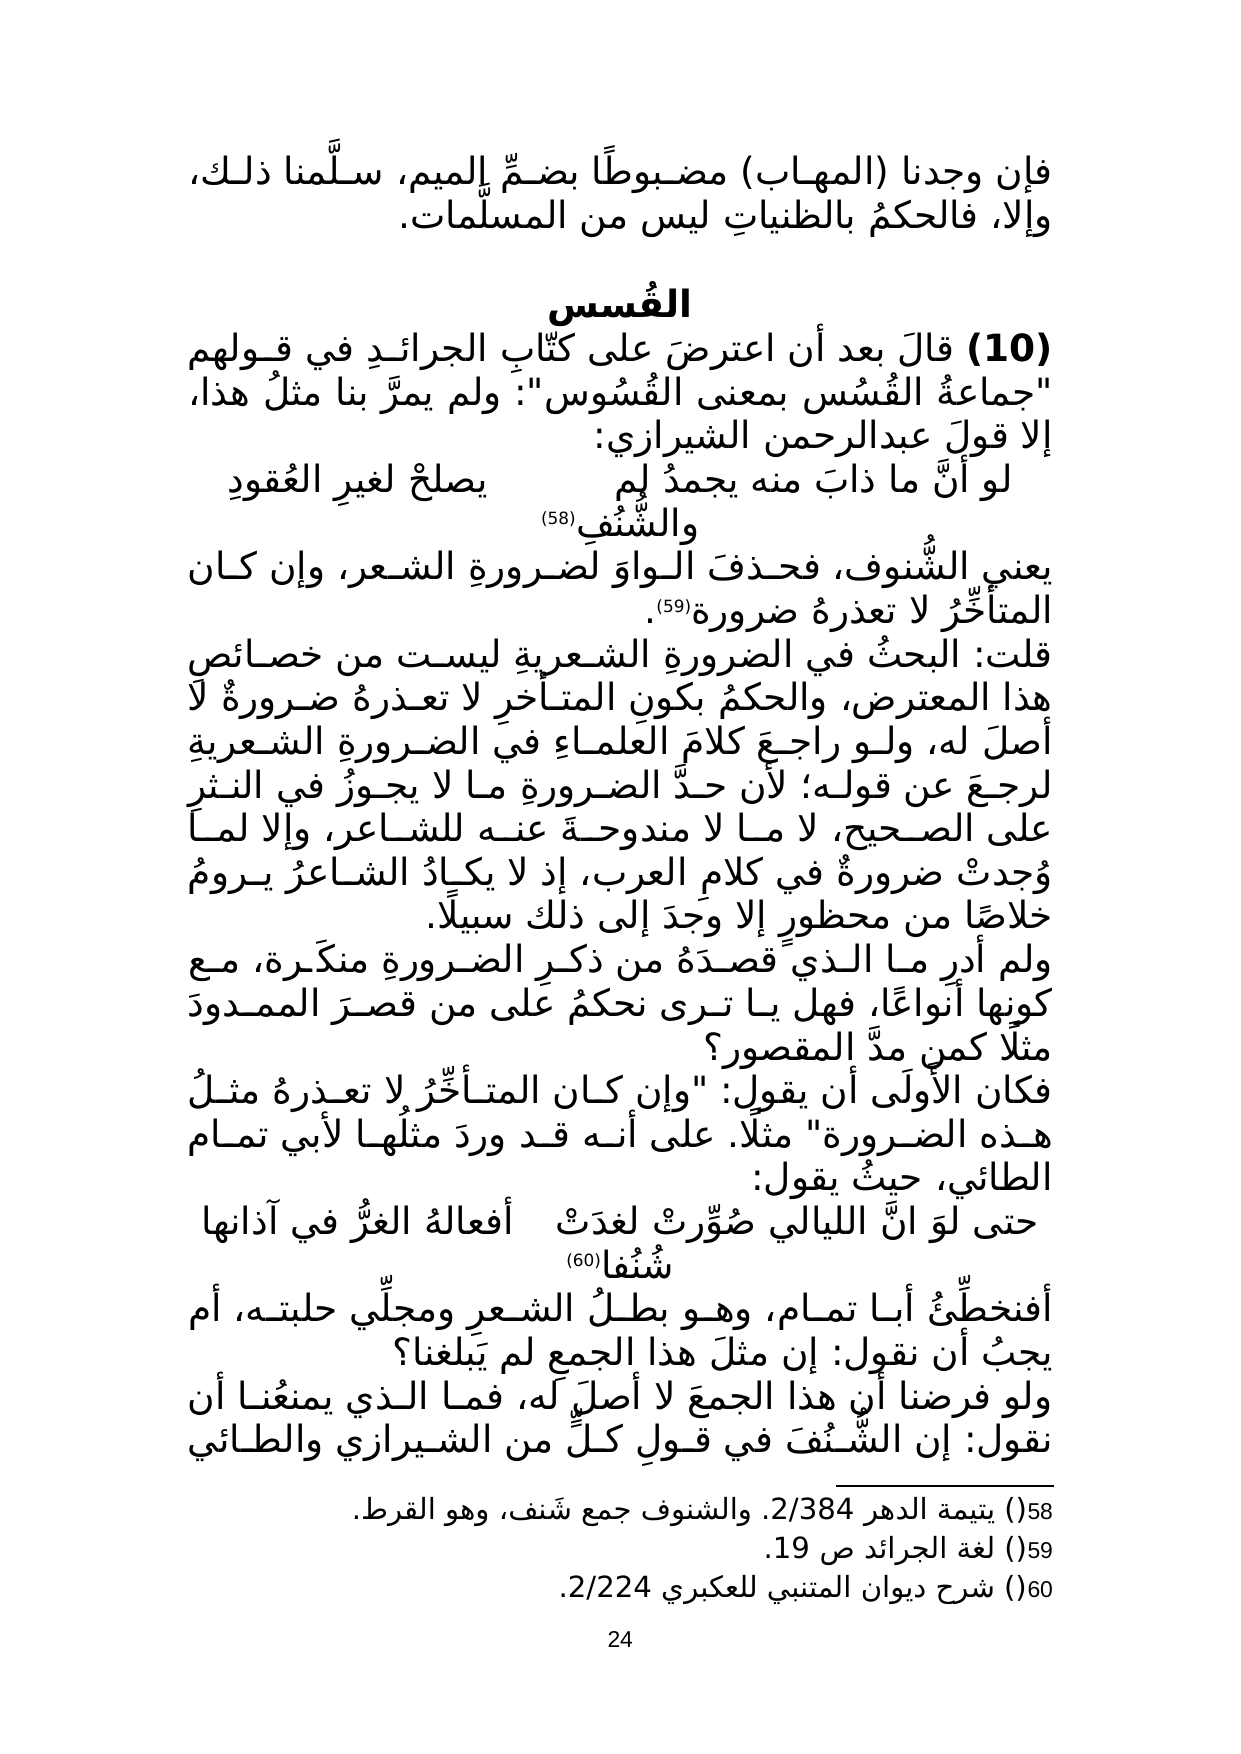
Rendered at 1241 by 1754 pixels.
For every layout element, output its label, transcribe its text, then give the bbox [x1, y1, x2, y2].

text لو أنَّ ما ذابَ منه يجمدُ لم يصلحْ لغيرِ العُقودِ والشُّنُفِ() [187, 458, 1053, 545]
text يعني الشُّنوف، فحذفَ الواوَ لضرورةِ الشعر، وإن كان المتأخِّرُ لا تعذرهُ ضرورة(). [187, 545, 1053, 632]
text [187, 150, 1053, 237]
text (10) قالَ بعد أن اعترضَ على كتّابِ الجرائدِ في قولهم "جماعةُ القُسُس بمعنى القُسُوس": ولم يمرَّ بنا مثلُ هذا، إلا قولَ عبدالرحمن الشيرازي: [187, 327, 1053, 458]
text ولم أدرِ ما الذي قصدَهُ من ذكرِ الضرورةِ منكَرة، مع كونها أنواعًا، فهل يا ترى نحكمُ على من قصرَ الممدودَ مثلًا كمن مدَّ المقصور؟ [187, 938, 1053, 1069]
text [187, 1374, 1053, 1462]
text أفنخطِّئُ أبا تمام، وهو بطلُ الشعرِ ومجلِّي حلبته، أم يجبُ أن نقول: إن مثلَ هذا الجمعِ لم يَبلغنا؟ [187, 1287, 1053, 1374]
text حتى لوَ انَّ الليالي صُوِّرتْ لغدَتْ أفعالهُ الغرُّ في آذانها شُنُفا() [187, 1200, 1053, 1287]
text قلت: البحثُ في الضرورةِ الشعريةِ ليست من خصائصِ هذا المعترض، والحكمُ بكونِ المتأخرِ لا تعذرهُ ضرورةٌ لا أصلَ له، ولو راجعَ كلامَ العلماءِ في الضرورةِ الشعريةِ لرجعَ عن قوله؛ لأن حدَّ الضرورةِ ما لا يجوزُ في النثرِ على الصحيح، لا ما لا مندوحةَ عنه للشاعر، وإلا لما وُجدتْ ضرورةٌ في كلامِ العرب، إذ لا يكادُ الشاعرُ يرومُ خلاصًا من محظورٍ إلا وجدَ إلى ذلك سبيلًا. [187, 632, 1053, 938]
text فكان الأَولَى أن يقول: "وإن كان المتأخِّرُ لا تعذرهُ مثلُ هذه الضرورة" مثلًا. على أنه قد وردَ مثلُها لأبي تمام الطائي، حيثُ يقول: [187, 1069, 1053, 1200]
text القُسس [187, 283, 1053, 327]
